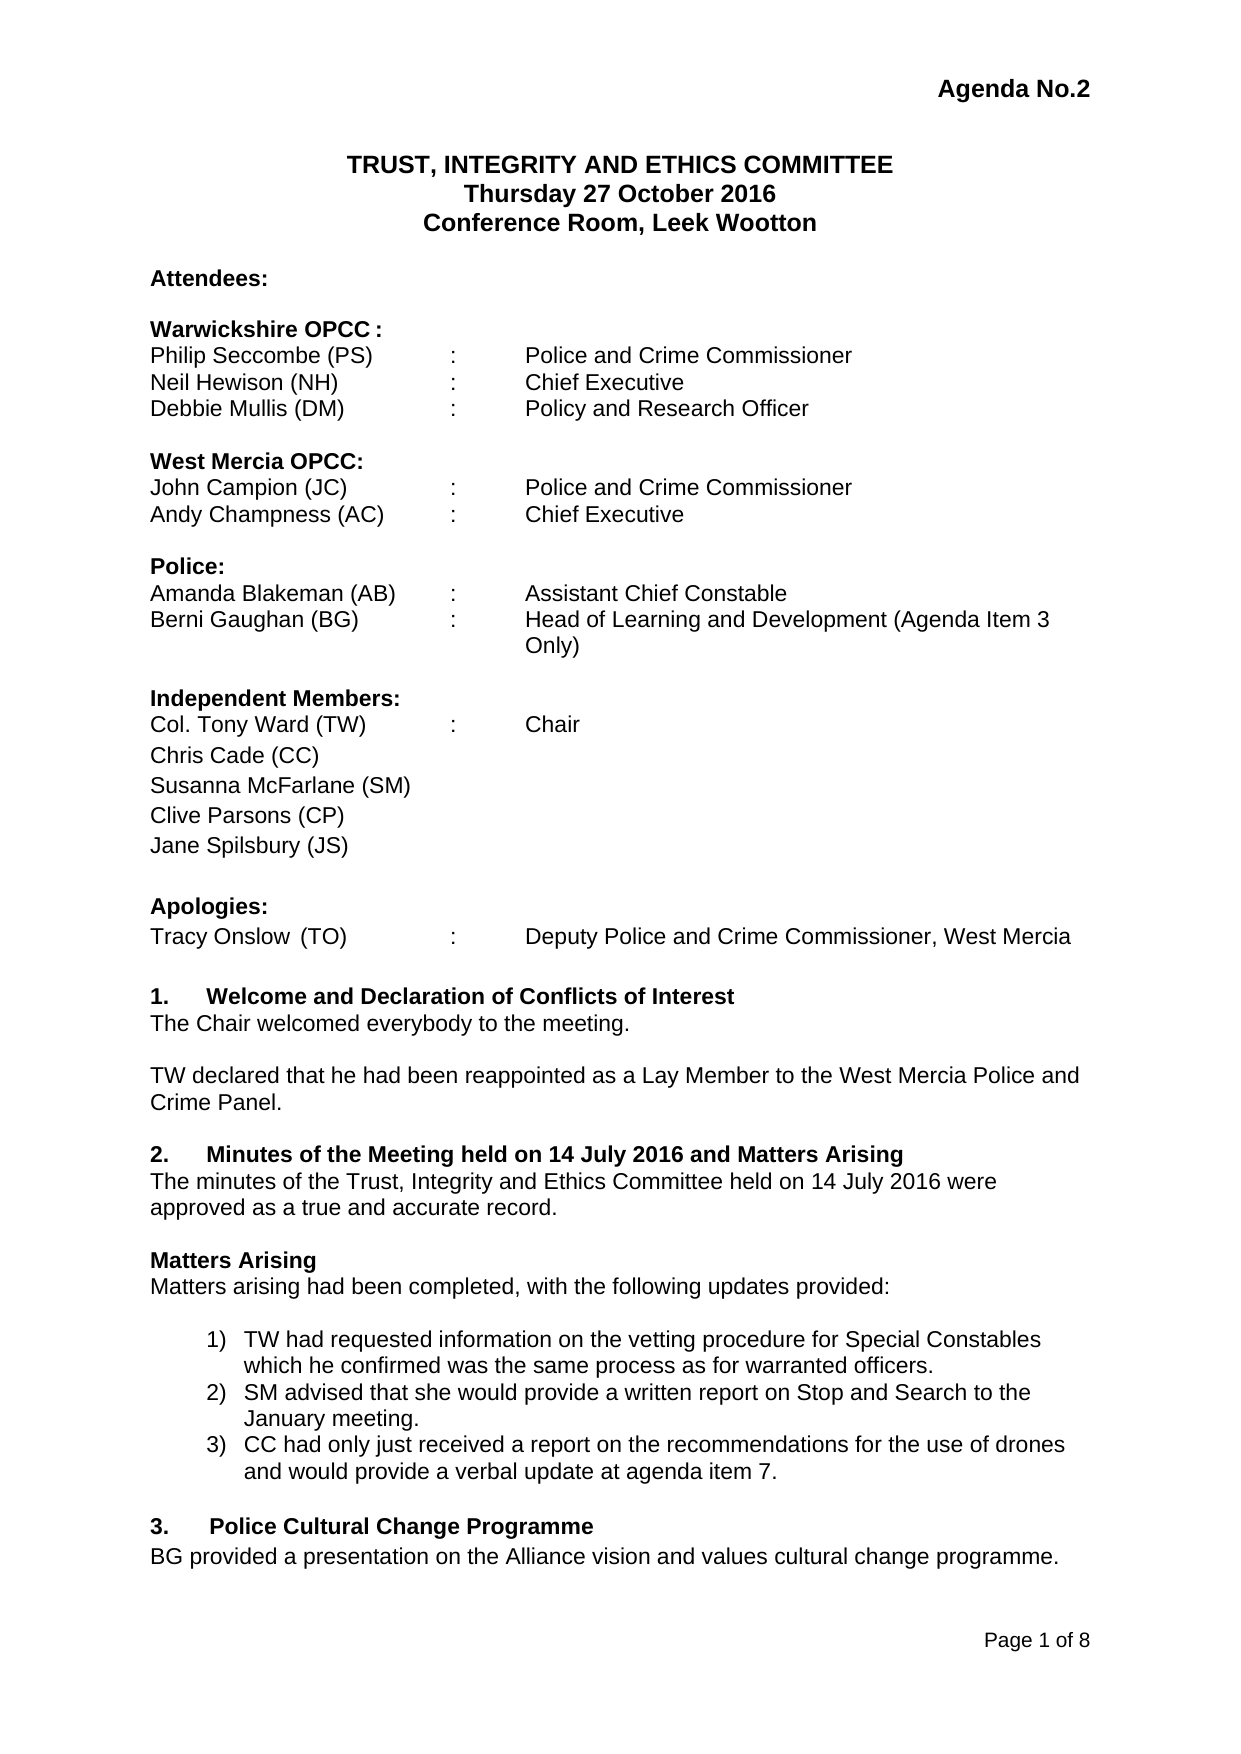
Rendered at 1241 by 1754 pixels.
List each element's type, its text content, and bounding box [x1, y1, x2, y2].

text The Chair welcomed everybody to the meeting. [150, 1009, 1090, 1036]
text Matters arising had been completed, with the following updates provided: [150, 1273, 1090, 1299]
text Attendees: [150, 265, 1090, 291]
list SM advised that she would provide a written report on Stop and Search to the January meeting. [206, 1378, 1090, 1431]
text West Mercia OPCC: [150, 448, 1090, 474]
text Susanna McFarlane (SM) [150, 772, 1090, 798]
text Amanda Blakeman (AB) : Assistant Chief Constable [150, 579, 1090, 606]
text Apologies: [150, 893, 1090, 919]
text John Campion (JC) : Police and Crime Commissioner [150, 474, 1090, 501]
text Matters Arising [150, 1247, 1090, 1273]
text Clive Parsons (CP) [150, 802, 1090, 828]
text TW declared that he had been reappointed as a Lay Member to the West Mercia Police and Crime Panel. [150, 1062, 1090, 1115]
text Chris Cade (CC) [150, 742, 1090, 768]
text Conference Room, Leek Wootton [150, 207, 1090, 236]
text Debbie Mullis (DM) : Policy and Research Officer [150, 395, 1090, 421]
text Independent Members: [150, 685, 1090, 711]
text Tracy Onslow (TO) : Deputy Police and Crime Commissioner, West Mercia [150, 923, 1090, 949]
text The minutes of the Trust, Integrity and Ethics Committee held on 14 July 2016 were approved as a true and accurate record. [150, 1168, 1090, 1220]
list 3. Police Cultural Change Programme [150, 1513, 1090, 1539]
list TW had requested information on the vetting procedure for Special Constables which he confirmed was the same process as for warranted officers. [206, 1326, 1090, 1378]
list CC had only just received a report on the recommendations for the use of drones and would provide a verbal update at agenda item 7. [206, 1431, 1090, 1513]
text Jane Spilsbury (JS) [150, 832, 1090, 858]
text Philip Seccombe (PS) : Police and Crime Commissioner [150, 342, 1090, 369]
list BG provided a presentation on the Alliance vision and values cultural change programme. [150, 1543, 1090, 1569]
text Warwickshire OPCC : [150, 316, 1090, 342]
text 2. Minutes of the Meeting held on 14 July 2016 and Matters Arising [150, 1141, 1090, 1168]
text 1. Welcome and Declaration of Conflicts of Interest [150, 983, 1090, 1009]
text Police: [150, 553, 1090, 579]
text Thursday 27 October 2016 [150, 179, 1090, 207]
text Andy Champness (AC) : Chief Executive [150, 501, 1090, 527]
text Berni Gaughan (BG) : Head of Learning and Development (Agenda Item 3 Only) [150, 606, 1090, 659]
text Col. Tony Ward (TW) : Chair [150, 711, 1090, 738]
text TRUST, INTEGRITY AND ETHICS COMMITTEE [150, 150, 1090, 179]
text Neil Hewison (NH) : Chief Executive [150, 369, 1090, 395]
